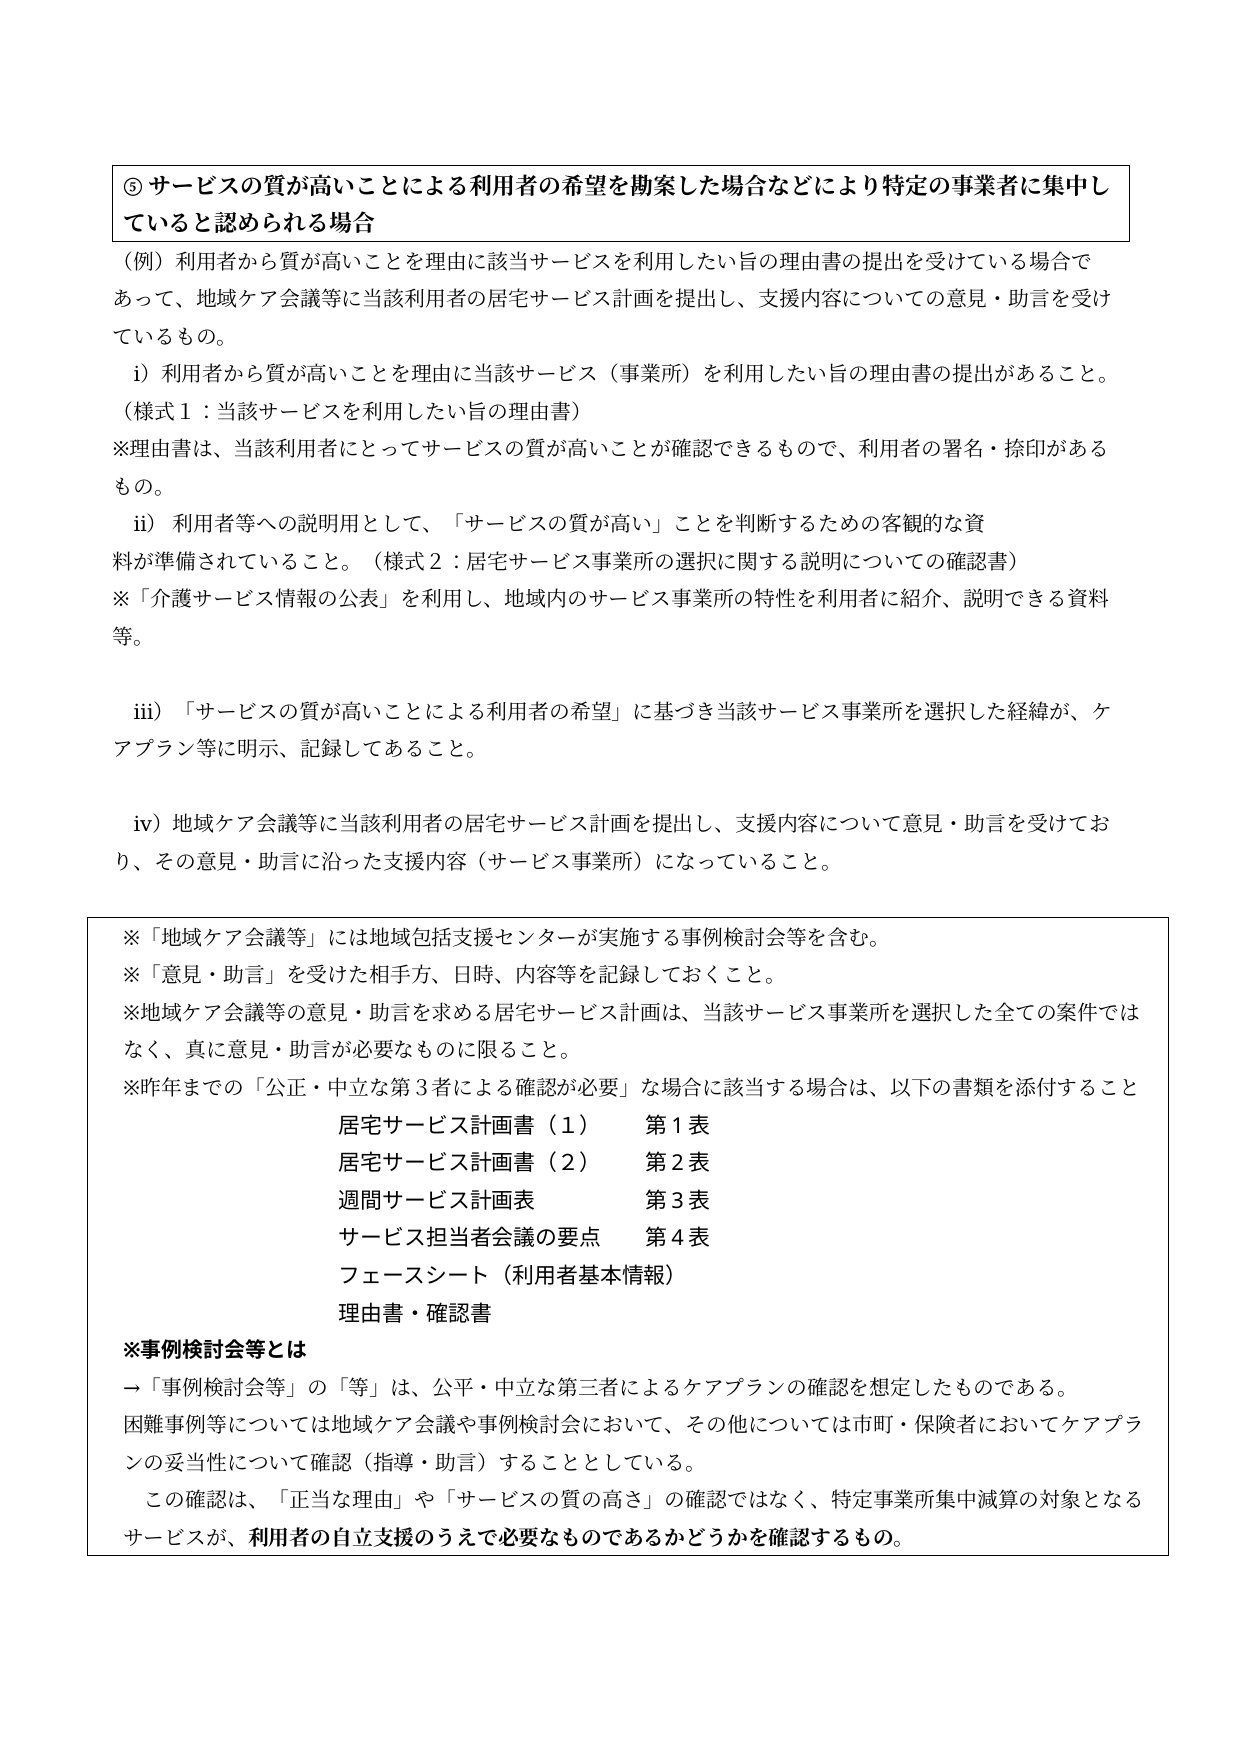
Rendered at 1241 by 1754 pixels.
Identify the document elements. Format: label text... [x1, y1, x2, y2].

text 料が準備されていること。（様式２：居宅サービス事業所の選択に関する説明についての確認書） [112, 542, 1128, 579]
text ※理由書は、当該利用者にとってサービスの質が高いことが確認できるもので、利用者の署名・捺印があるもの。 [112, 429, 1128, 504]
text ⅳ）地域ケア会議等に当該利用者の居宅サービス計画を提出し、支援内容について意見・助言を受けており、その意見・助言に沿った支援内容（サービス事業所）になっていること。 [112, 804, 1128, 879]
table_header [88, 918, 1168, 1555]
text ⅲ）「サービスの質が高いことによる利用者の希望」に基づき当該サービス事業所を選択した経緯が、ケアプラン等に明示、記録してあること。 [112, 692, 1128, 767]
text ⅱ） 利用者等への説明用として、「サービスの質が高い」ことを判断するための客観的な資 [112, 504, 1128, 542]
table_header ⑤ サービスの質が高いことによる利用者の希望を勘案した場合などにより特定の事業者に集中していると認められる場合 [113, 166, 1129, 241]
text ⅰ）利用者から質が高いことを理由に当該サービス（事業所）を利用したい旨の理由書の提出があること。（様式１：当該サービスを利用したい旨の理由書） [112, 354, 1128, 429]
text （例）利用者から質が高いことを理由に該当サービスを利用したい旨の理由書の提出を受けている場合であって、地域ケア会議等に当該利用者の居宅サービス計画を提出し、支援内容についての意見・助言を受けているもの。 [112, 242, 1128, 354]
text ※「介護サービス情報の公表」を利用し、地域内のサービス事業所の特性を利用者に紹介、説明できる資料等。 [112, 579, 1128, 654]
